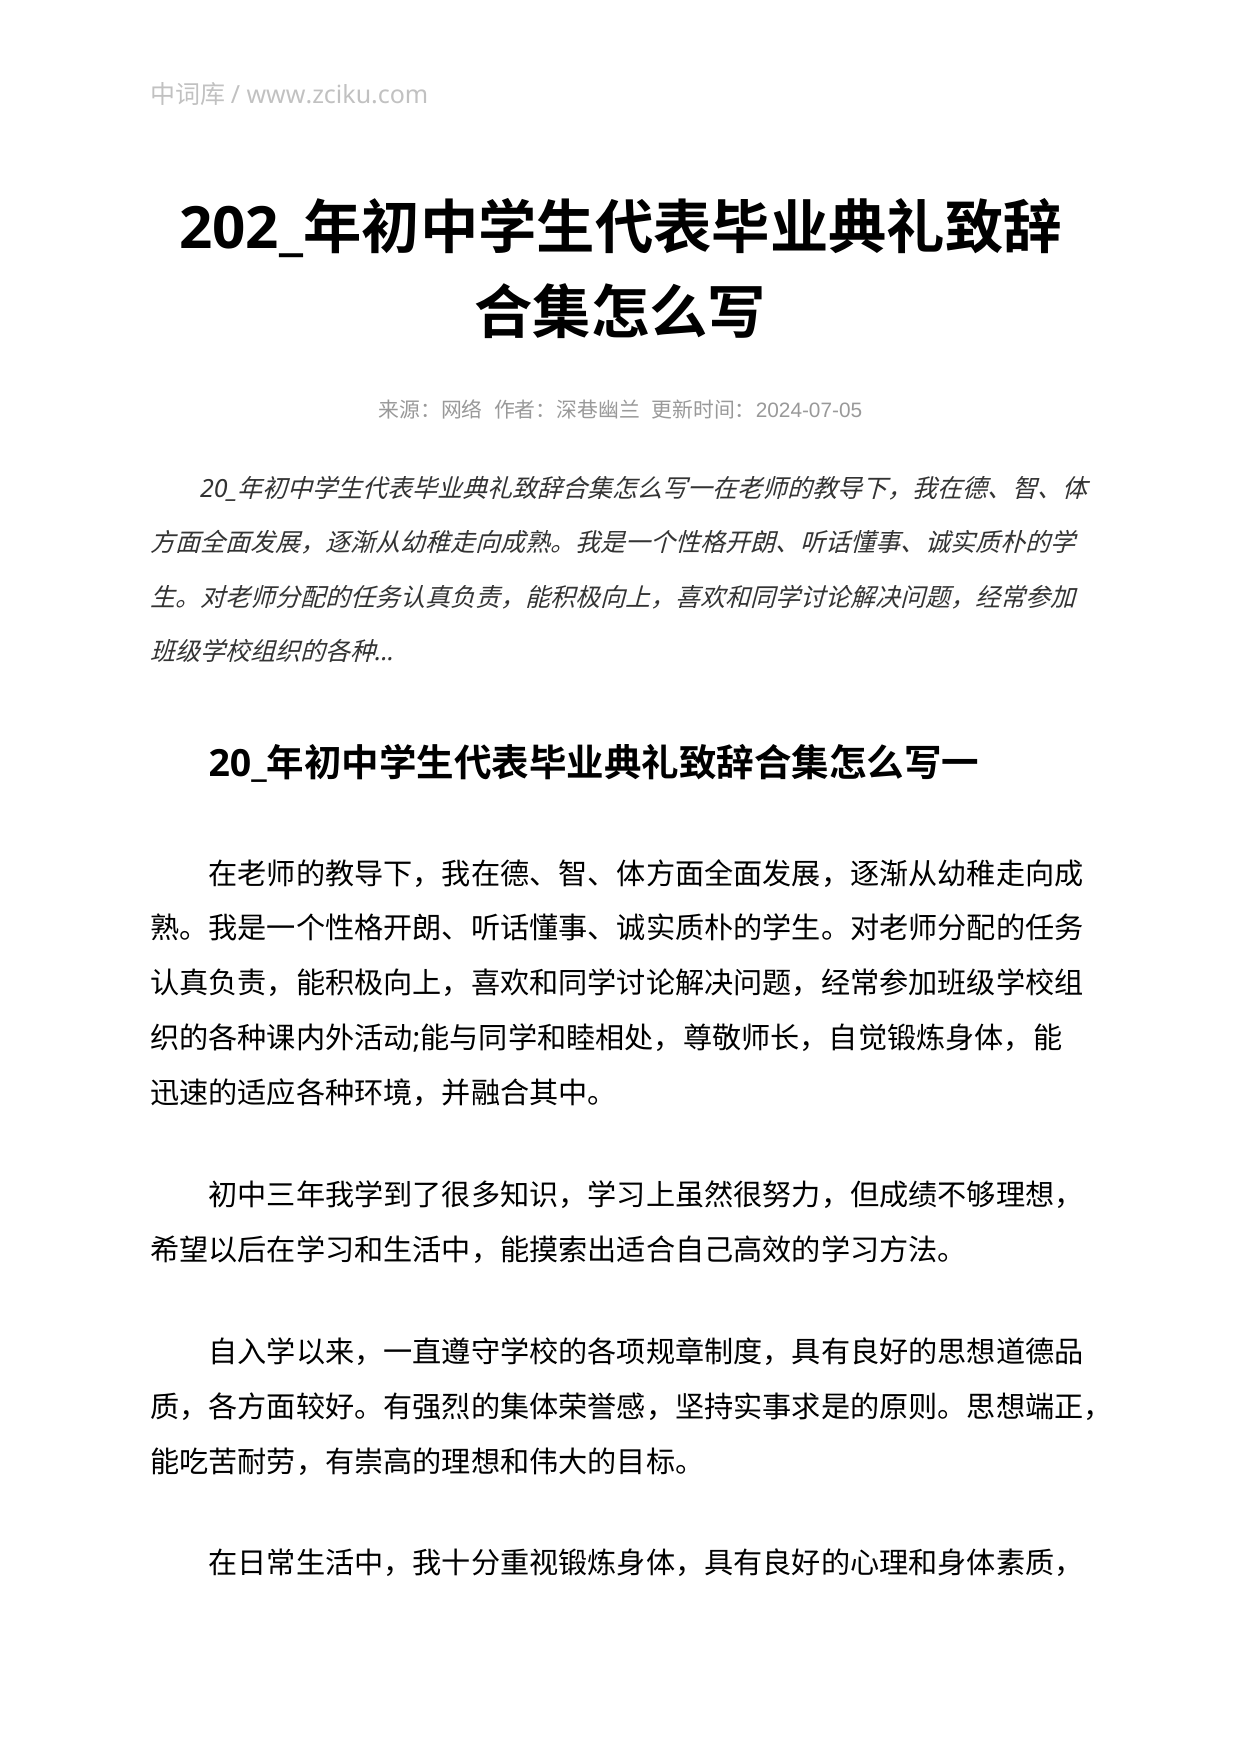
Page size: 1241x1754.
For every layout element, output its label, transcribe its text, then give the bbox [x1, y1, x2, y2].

subtitle 202_年初中学生代表毕业典礼致辞合集怎么写 [150, 181, 1090, 351]
text 20_年初中学生代表毕业典礼致辞合集怎么写一 [150, 733, 1090, 787]
text 20_年初中学生代表毕业典礼致辞合集怎么写一在老师的教导下，我在德、智、体方面全面发展，逐渐从幼稚走向成熟。我是一个性格开朗、听话懂事、诚实质朴的学生。对老师分配的任务认真负责，能积极向上，喜欢和同学讨论解决问题，经常参加班级学校组织的各种... [150, 468, 1090, 668]
text 自入学以来，一直遵守学校的各项规章制度，具有良好的思想道德品质，各方面较好。有强烈的集体荣誉感，坚持实事求是的原则。思想端正，能吃苦耐劳，有崇高的理想和伟大的目标。 [150, 1328, 1090, 1480]
text 在老师的教导下，我在德、智、体方面全面发展，逐渐从幼稚走向成熟。我是一个性格开朗、听话懂事、诚实质朴的学生。对老师分配的任务认真负责，能积极向上，喜欢和同学讨论解决问题，经常参加班级学校组织的各种课内外活动;能与同学和睦相处，尊敬师长，自觉锻炼身体，能迅速的适应各种环境，并融合其中。 [150, 850, 1090, 1112]
text 来源：网络 作者：深巷幽兰 更新时间：2024-07-05 [150, 397, 1090, 421]
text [150, 1540, 1090, 1582]
text 初中三年我学到了很多知识，学习上虽然很努力，但成绩不够理想，希望以后在学习和生活中，能摸索出适合自己高效的学习方法。 [150, 1172, 1090, 1269]
